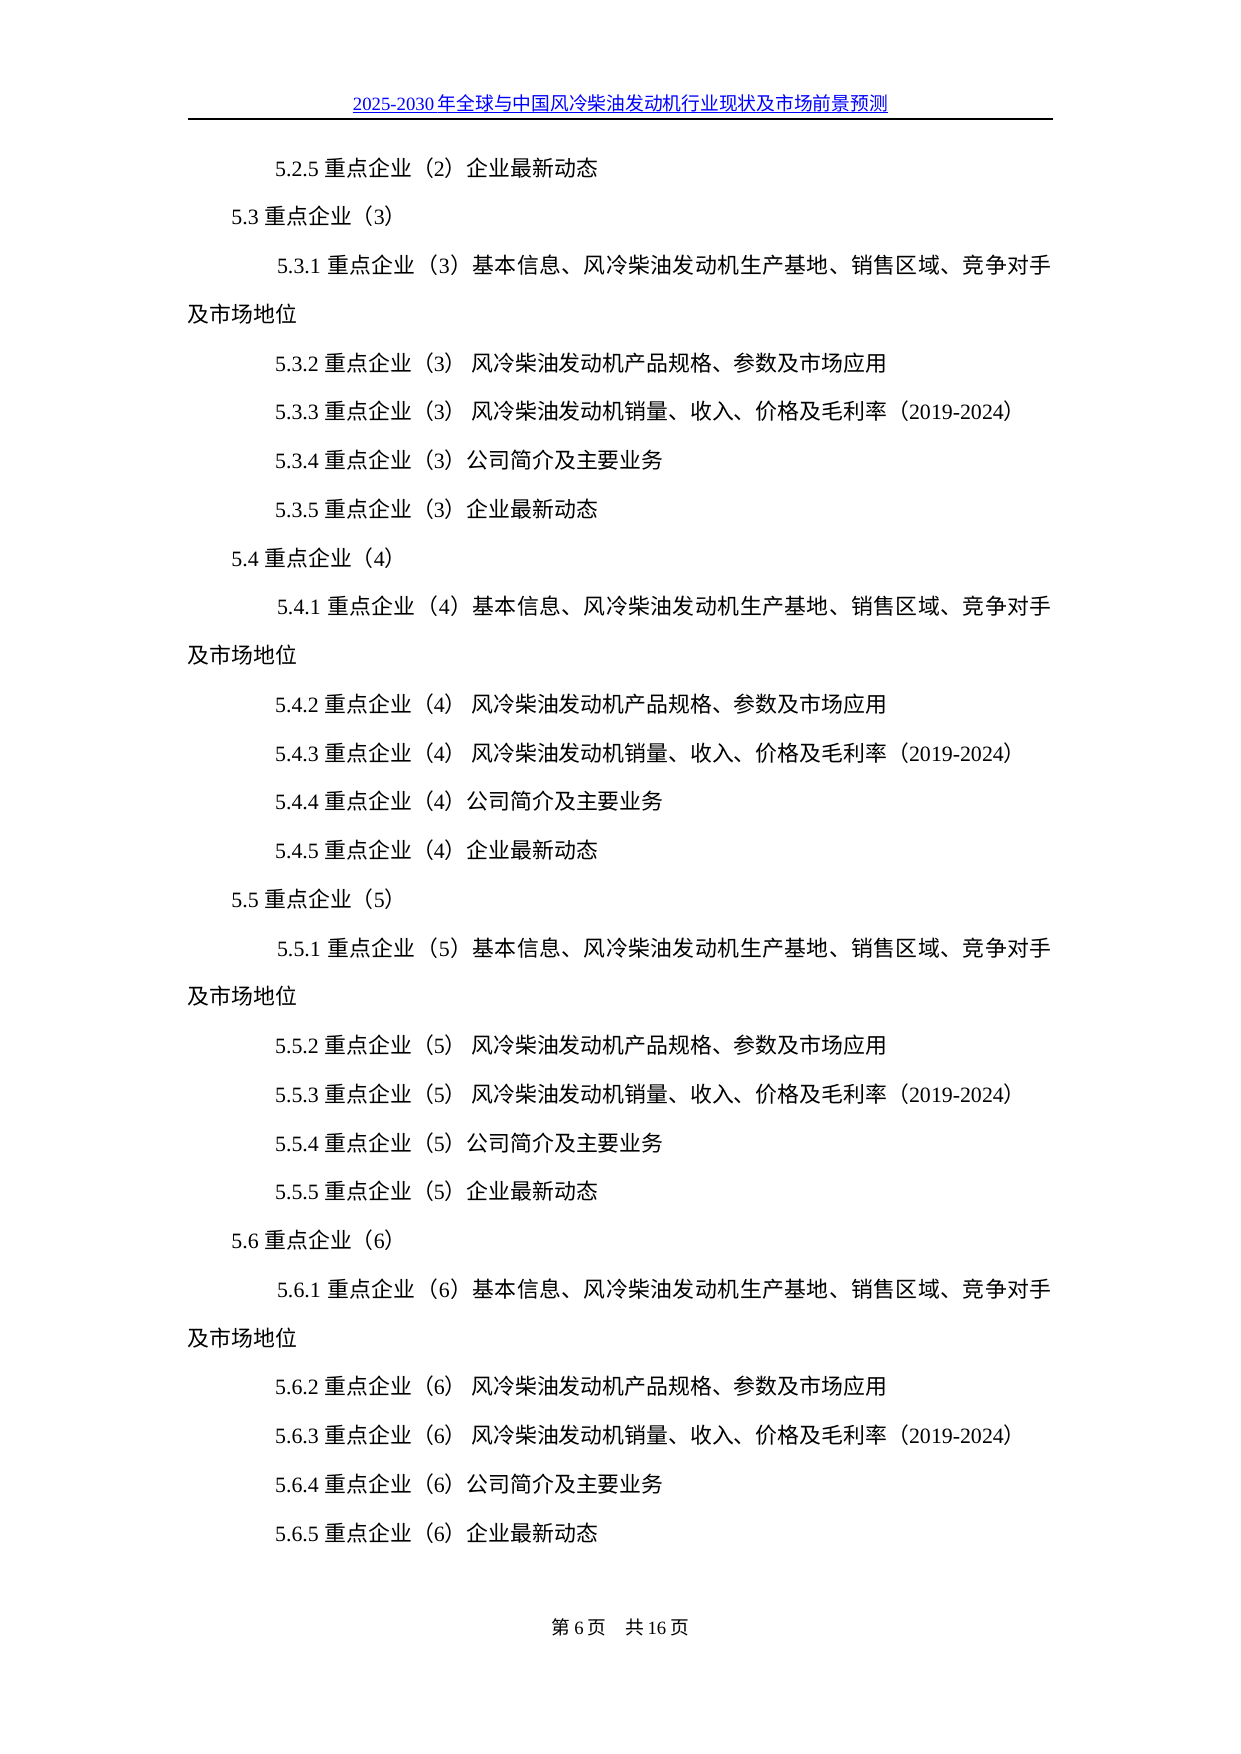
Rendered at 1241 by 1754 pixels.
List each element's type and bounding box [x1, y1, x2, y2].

text [187, 150, 1053, 1548]
